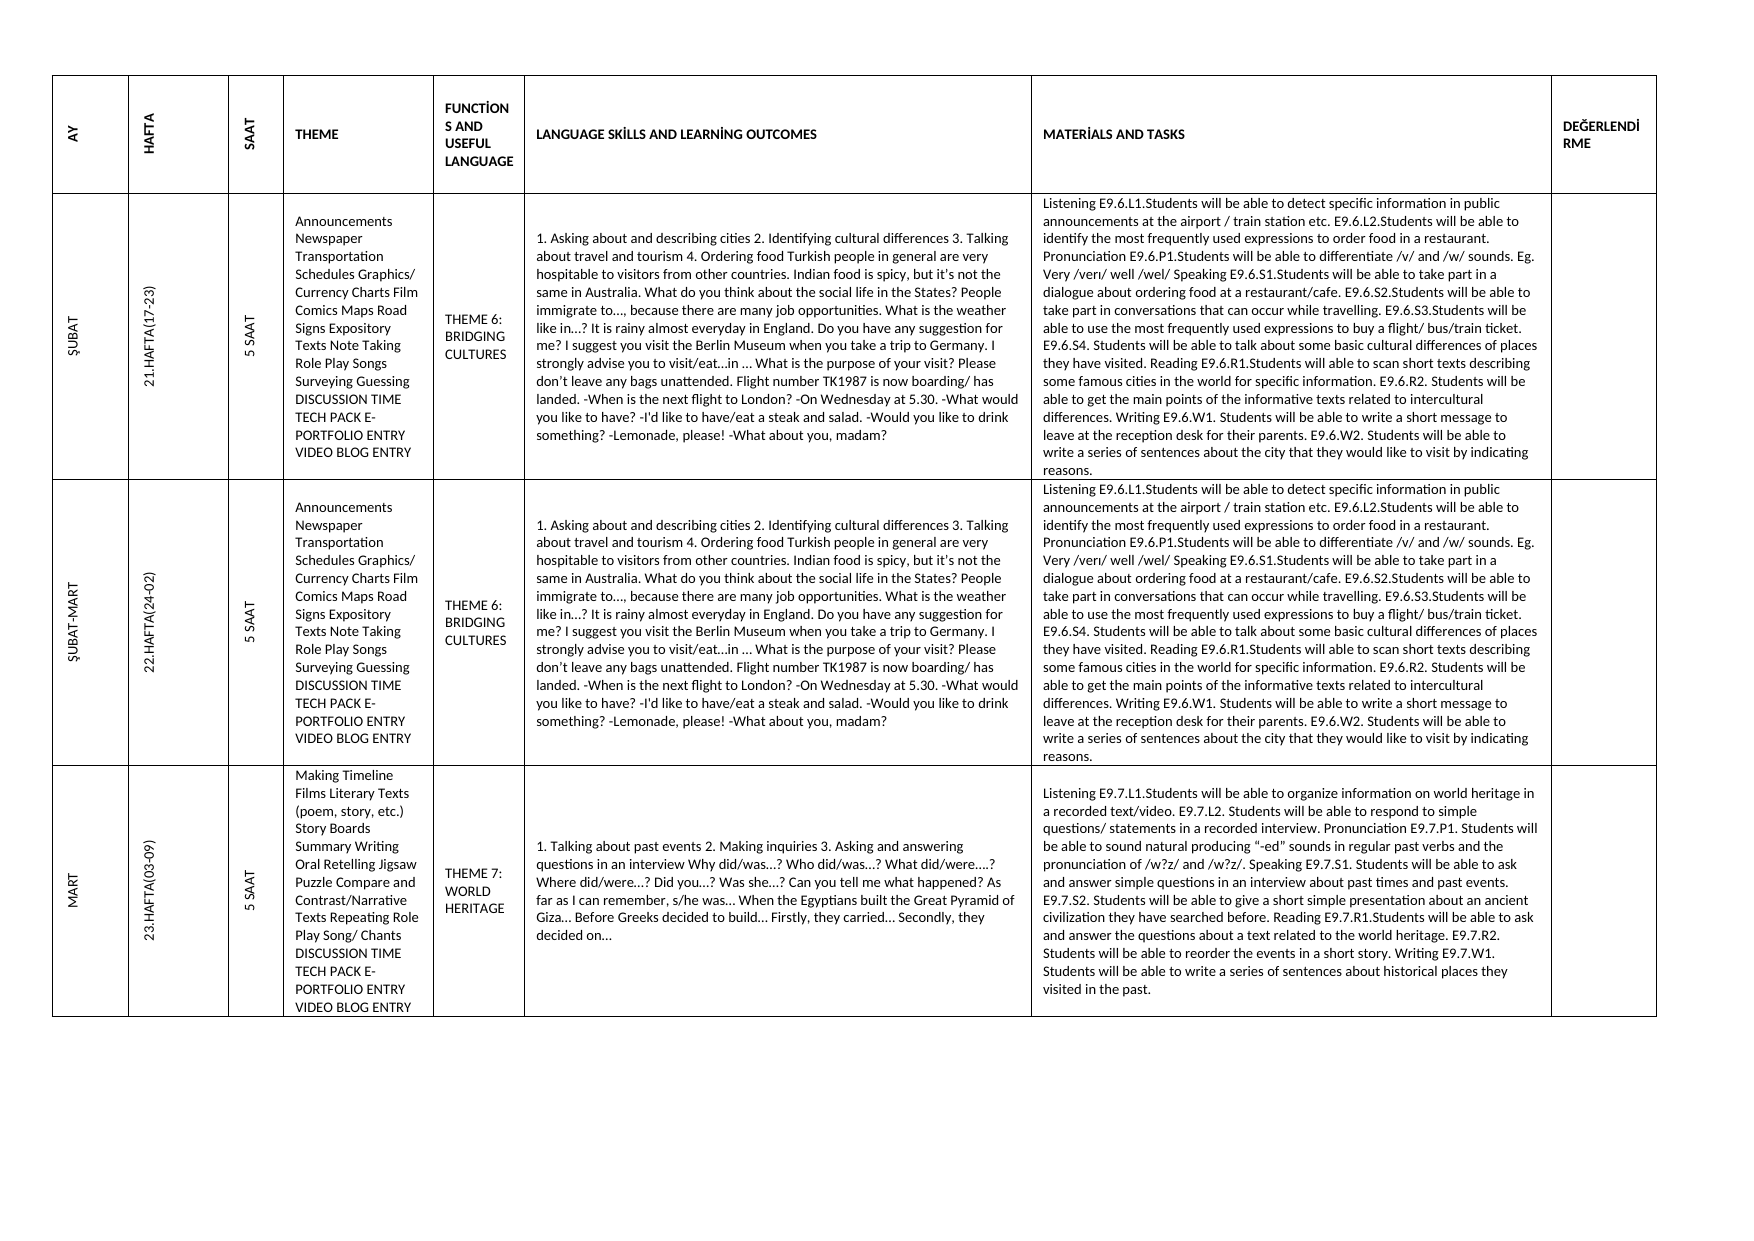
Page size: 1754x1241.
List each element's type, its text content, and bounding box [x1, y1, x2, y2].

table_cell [1032, 194, 1551, 479]
table_header SAAT [229, 76, 283, 193]
table_cell [1552, 194, 1656, 479]
table_cell 21.HAFTA(17-23) [129, 194, 228, 479]
table_cell ŞUBAT-MART [53, 480, 128, 765]
table_cell THEME 7: WORLD HERITAGE [434, 766, 524, 1016]
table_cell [525, 194, 1031, 479]
table_cell 5 SAAT [229, 766, 283, 1016]
table_header FUNCTİONS AND USEFUL LANGUAGE [434, 76, 524, 193]
table_cell [1552, 480, 1656, 765]
table_cell MART [53, 766, 128, 1016]
table_header MATERİALS AND TASKS [1032, 76, 1551, 193]
table_cell 22.HAFTA(24-02) [129, 480, 228, 765]
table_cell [284, 194, 433, 479]
table_cell THEME 6: BRIDGING CULTURES [434, 480, 524, 765]
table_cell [1032, 766, 1551, 1016]
table_cell 23.HAFTA(03-09) [129, 766, 228, 1016]
table_header DEĞERLENDİRME [1552, 76, 1656, 193]
table_header AY [53, 76, 128, 193]
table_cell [284, 766, 433, 1016]
table_cell ŞUBAT [53, 194, 128, 479]
table_cell [1552, 766, 1656, 1016]
table_cell THEME 6: BRIDGING CULTURES [434, 194, 524, 479]
table_cell 5 SAAT [229, 194, 283, 479]
table_header HAFTA [129, 76, 228, 193]
table_header LANGUAGE SKİLLS AND LEARNİNG OUTCOMES [525, 76, 1031, 193]
table_cell 5 SAAT [229, 480, 283, 765]
table_header THEME [284, 76, 433, 193]
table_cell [525, 766, 1031, 1016]
